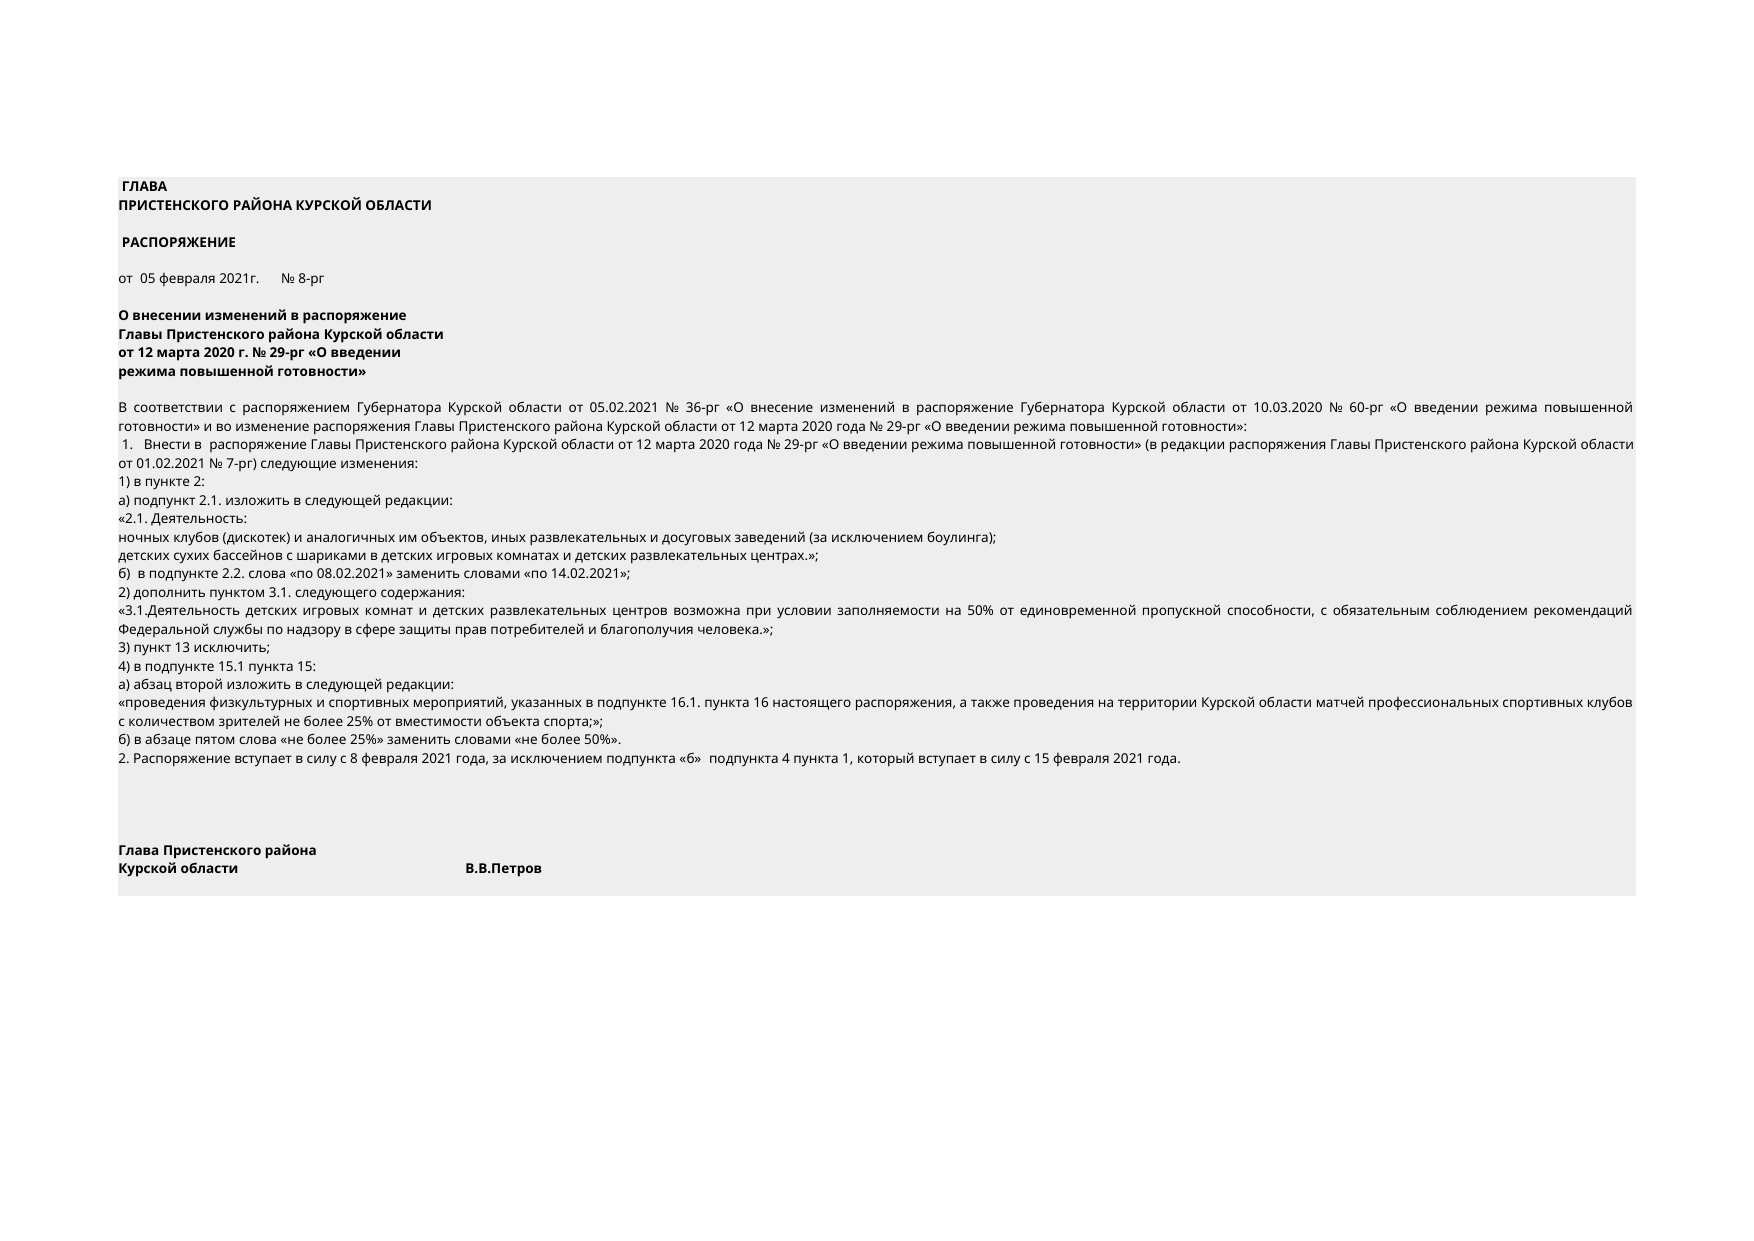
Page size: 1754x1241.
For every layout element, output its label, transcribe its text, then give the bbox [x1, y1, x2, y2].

text от 12 марта 2020 г. № 29-рг «О введении [118, 343, 1636, 362]
text б) в абзаце пятом слова «не более 25%» заменить словами «не более 50%». [118, 730, 1636, 749]
text детских сухих бассейнов с шариками в детских игровых комнатах и детских развлекательных центрах.»; [118, 546, 1636, 564]
text Глава Пристенского района [118, 841, 1636, 859]
text 3) пункт 13 исключить; [118, 638, 1636, 657]
text 2. Распоряжение вступает в силу с 8 февраля 2021 года, за исключением подпункта «б» подпункта 4 пункта 1, который вступает в силу с 15 февраля 2021 года. [118, 749, 1636, 767]
text 2) дополнить пунктом 3.1. следующего содержания: [118, 583, 1636, 601]
text Главы Пристенского района Курской области [118, 325, 1636, 343]
text 4) в подпункте 15.1 пункта 15: [118, 657, 1636, 675]
text ночных клубов (дискотек) и аналогичных им объектов, иных развлекательных и досуговых заведений (за исключением боулинга); [118, 527, 1636, 546]
text О внесении изменений в распоряжение [118, 306, 1636, 325]
text РАСПОРЯЖЕНИЕ [118, 232, 1636, 251]
text б) в подпункте 2.2. слова «по 08.02.2021» заменить словами «по 14.02.2021»; [118, 564, 1636, 583]
text «проведения физкультурных и спортивных мероприятий, указанных в подпункте 16.1. пункта 16 настоящего распоряжения, а также проведения на территории Курской области матчей профессиональных спортивных клубов с количеством зрителей не более 25% от вместимости объекта спорта;»; [118, 693, 1636, 730]
text 1. Внести в распоряжение Главы Пристенского района Курской области от 12 марта 2020 года № 29-рг «О введении режима повышенной готовности» (в редакции распоряжения Главы Пристенского района Курской области от 01.02.2021 № 7-рг) следующие изменения: [118, 435, 1636, 472]
text ГЛАВА [118, 177, 1636, 196]
text ПРИСТЕНСКОГО РАЙОНА КУРСКОЙ ОБЛАСТИ [118, 196, 1636, 214]
text В соответствии с распоряжением Губернатора Курской области от 05.02.2021 № 36-рг «О внесение изменений в распоряжение Губернатора Курской области от 10.03.2020 № 60-рг «О введении режима повышенной готовности» и во изменение распоряжения Главы Пристенского района Курской области от 12 марта 2020 года № 29-рг «О введении режима повышенной готовности»: [118, 398, 1636, 435]
text Курской области В.В.Петров [118, 859, 1636, 878]
text 1) в пункте 2: [118, 472, 1636, 491]
text а) подпункт 2.1. изложить в следующей редакции: [118, 491, 1636, 509]
text а) абзац второй изложить в следующей редакции: [118, 675, 1636, 693]
text «3.1.Деятельность детских игровых комнат и детских развлекательных центров возможна при условии заполняемости на 50% от единовременной пропускной способности, с обязательным соблюдением рекомендаций Федеральной службы по надзору в сфере защиты прав потребителей и благополучия человека.»; [118, 601, 1636, 638]
text «2.1. Деятельность: [118, 509, 1636, 527]
text от 05 февраля 2021г. № 8-рг [118, 269, 1636, 288]
text режима повышенной готовности» [118, 362, 1636, 380]
